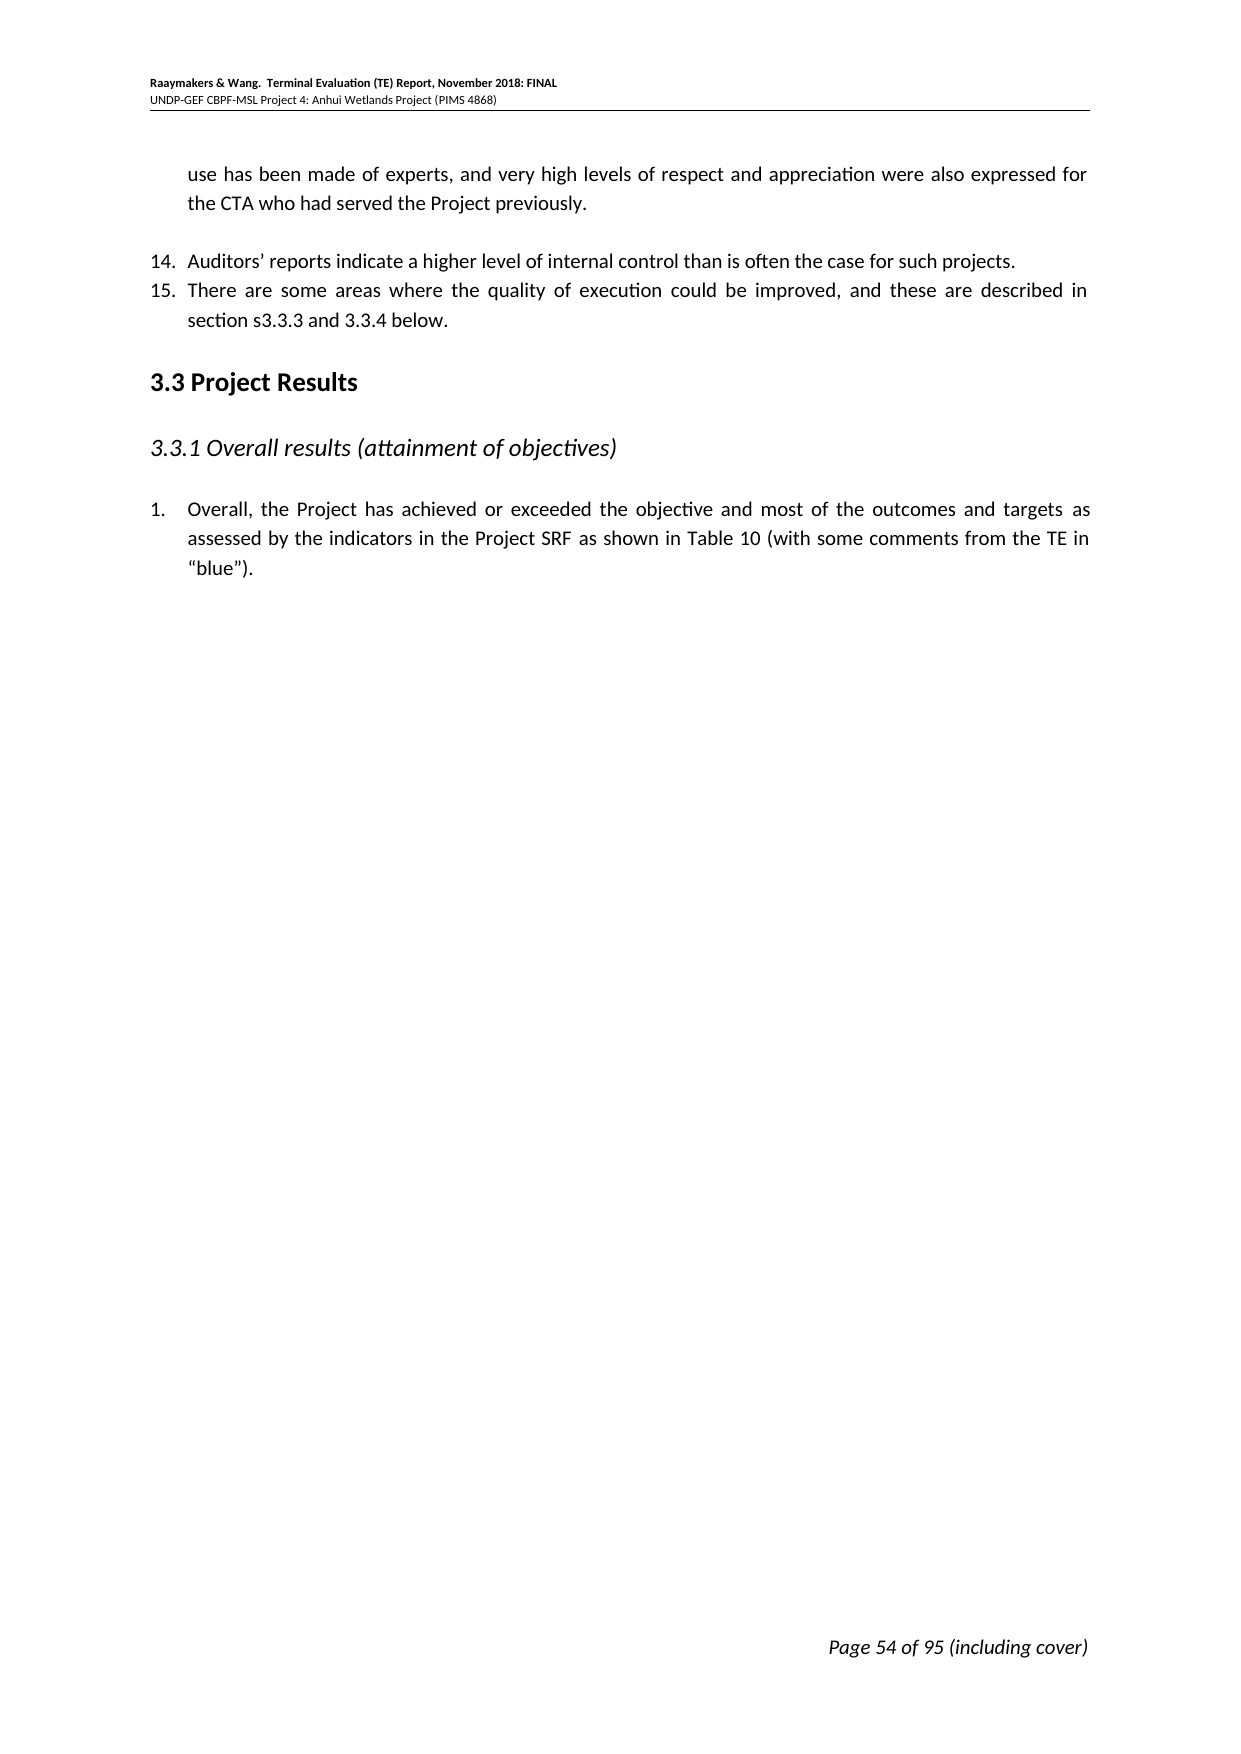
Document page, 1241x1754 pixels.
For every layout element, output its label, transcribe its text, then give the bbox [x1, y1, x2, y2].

list There are some areas where the quality of execution could be improved, and these are described in section s3.3.3 and 3.3.4 below. [150, 278, 1090, 332]
list Auditors’ reports indicate a higher level of internal control than is often the case for such projects. [150, 248, 1090, 274]
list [150, 161, 1090, 216]
subtitle 3.3.1 Overall results (attainment of objectives) [150, 432, 1090, 463]
subtitle 3.3 Project Results [150, 365, 1090, 398]
list Overall, the Project has achieved or exceeded the objective and most of the outcomes and targets as assessed by the indicators in the Project SRF as shown in Table 10 (with some comments from the TE in “blue”). [150, 496, 1090, 580]
